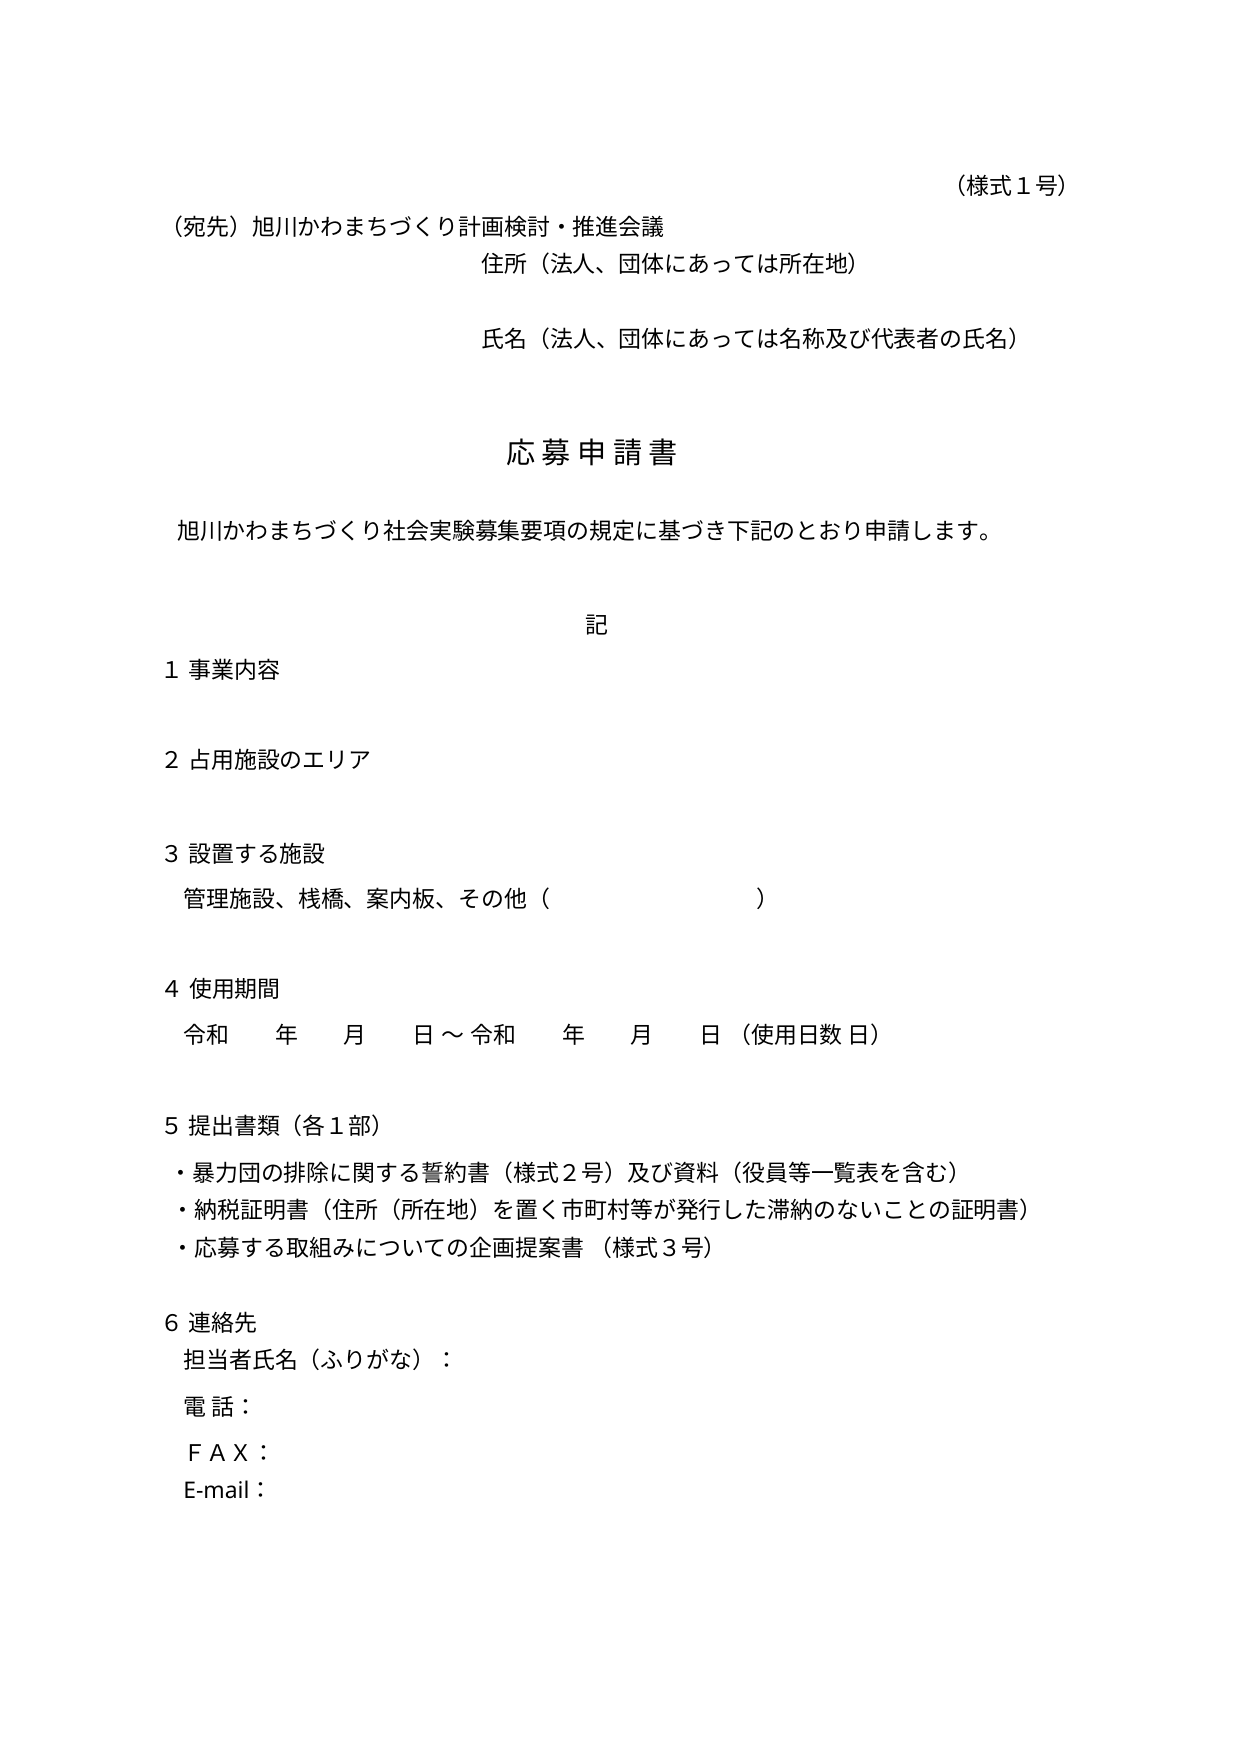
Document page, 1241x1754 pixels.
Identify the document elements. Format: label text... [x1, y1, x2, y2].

text ・応募する取組みについての企画提案書 （様式３号） [172, 1228, 1092, 1265]
text ６ 連絡先 [160, 1303, 1092, 1340]
text E-mail： [183, 1471, 1092, 1509]
text ＦＡＸ： [183, 1434, 1092, 1471]
text 電 話： [183, 1387, 1092, 1424]
text ４ 使用期間 [160, 970, 1092, 1007]
text ５ 提出書類（各１部） [160, 1106, 1092, 1143]
text 令和 年 月 日 ～ 令和 年 月 日 （使用日数 日） [183, 1015, 1092, 1053]
text 記 [148, 604, 1046, 642]
text （様式１号） [148, 166, 1080, 203]
text （宛先）旭川かわまちづくり計画検討・推進会議 [160, 206, 1092, 244]
text ３ 設置する施設 [160, 834, 1092, 871]
text ２ 占用施設のエリア [160, 740, 1092, 778]
text 氏名（法人、団体にあっては名称及び代表者の氏名） [481, 319, 1092, 356]
text 応 募 申 請 書 [148, 413, 1036, 488]
text 旭川かわまちづくり社会実験募集要項の規定に基づき下記のとおり申請します。 [148, 511, 1031, 548]
text ・暴力団の排除に関する誓約書（様式２号）及び資料（役員等一覧表を含む） [169, 1152, 1092, 1190]
text １ 事業内容 [160, 650, 1092, 687]
text 担当者氏名（ふりがな）： [183, 1340, 1092, 1378]
text 管理施設、桟橋、案内板、その他（ ） [183, 879, 1092, 917]
text ・納税証明書（住所（所在地）を置く市町村等が発行した滞納のないことの証明書） [172, 1190, 1092, 1228]
text 住所（法人、団体にあっては所在地） [481, 244, 1092, 281]
